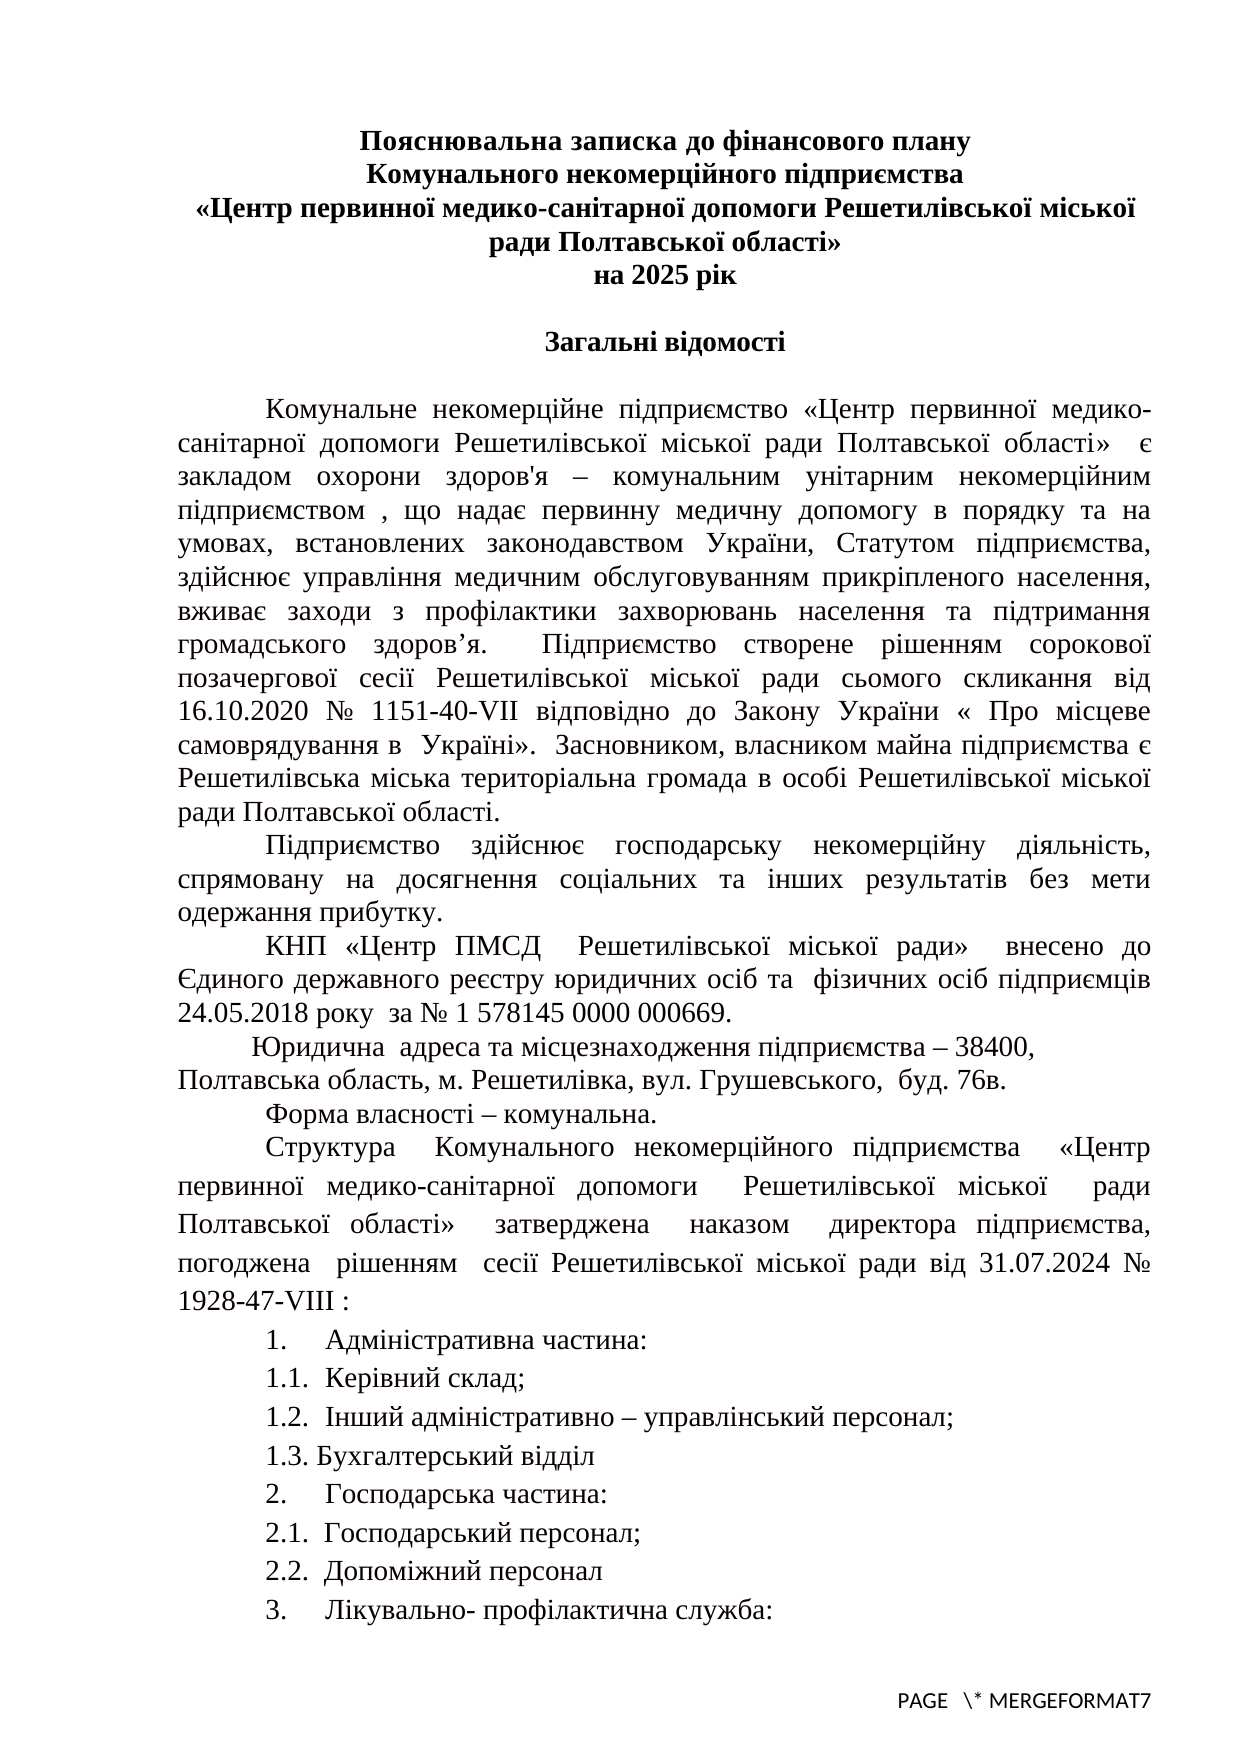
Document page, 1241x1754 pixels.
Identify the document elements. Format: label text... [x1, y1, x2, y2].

text 1.3. Бухгалтерський відділ [177, 1438, 1152, 1471]
text Пояснювальна записка до фінансового плану [178, 123, 1152, 157]
text 2.1. Господарський персонал; [177, 1515, 1152, 1548]
text 2.2. Допоміжний персонал [177, 1553, 1152, 1587]
text «Центр первинної медико-санітарної допомоги Решетилівської міської ради Полтавської області» [178, 190, 1152, 257]
text Комунального некомерційного підприємства [178, 157, 1152, 190]
text 1. Адміністративна частина: [177, 1322, 1152, 1356]
text 1.2. Інший адміністративно – управлінський персонал; [177, 1399, 1152, 1433]
text Юридична адреса та місцезнаходження підприємства – 38400, Полтавська область, м. Решетилівка, вул. Грушевського, буд. 76в. [177, 1029, 1152, 1096]
text Структура Комунального некомерційного підприємства «Центр первинної медико-санітарної допомоги Решетилівської міської ради Полтавської області» затверджена наказом директора підприємства, погоджена рішенням сесії Решетилівської міської ради від 31.07.2024 № 1928-47-VІІІ : [177, 1129, 1152, 1317]
text Комунальне некомерційне підприємство «Центр первинної медико-санітарної допомоги Решетилівської міської ради Полтавської області» є закладом охорони здоров'я – комунальним унітарним некомерційним підприємством , що надає первинну медичну допомогу в порядку та на умовах, встановлених законодавством України, Статутом підприємства, здійснює управління медичним обслуговуванням прикріпленого населення, вживає заходи з профілактики захворювань населення та підтримання громадського здоров’я. Підприємство створене рішенням сорокової позачергової сесії Решетилівської міської ради сьомого скликання від 16.10.2020 № 1151-40-VII відповідно до Закону України « Про місцеве самоврядування в Україні». Засновником, власником майна підприємства є Решетилівська міська територіальна громада в особі Решетилівської міської ради Полтавської області. [177, 391, 1152, 827]
text на 2025 рік [178, 257, 1152, 291]
text 3. Лікувально- профілактична служба: [177, 1592, 1152, 1625]
text 1.1. Керівний склад; [177, 1361, 1152, 1394]
text КНП «Центр ПМСД Решетилівської міської ради» внесено до Єдиного державного реєстру юридичних осіб та фізичних осіб підприємців 24.05.2018 року за № 1 578145 0000 000669. [177, 928, 1152, 1029]
text Підприємство здійснює господарську некомерційну діяльність, спрямовану на досягнення соціальних та інших результатів без мети одержання прибутку. [177, 827, 1152, 928]
text Загальні відомості [178, 324, 1152, 358]
text 2. Господарська частина: [177, 1476, 1152, 1510]
text Форма власності – комунальна. [177, 1096, 1152, 1129]
